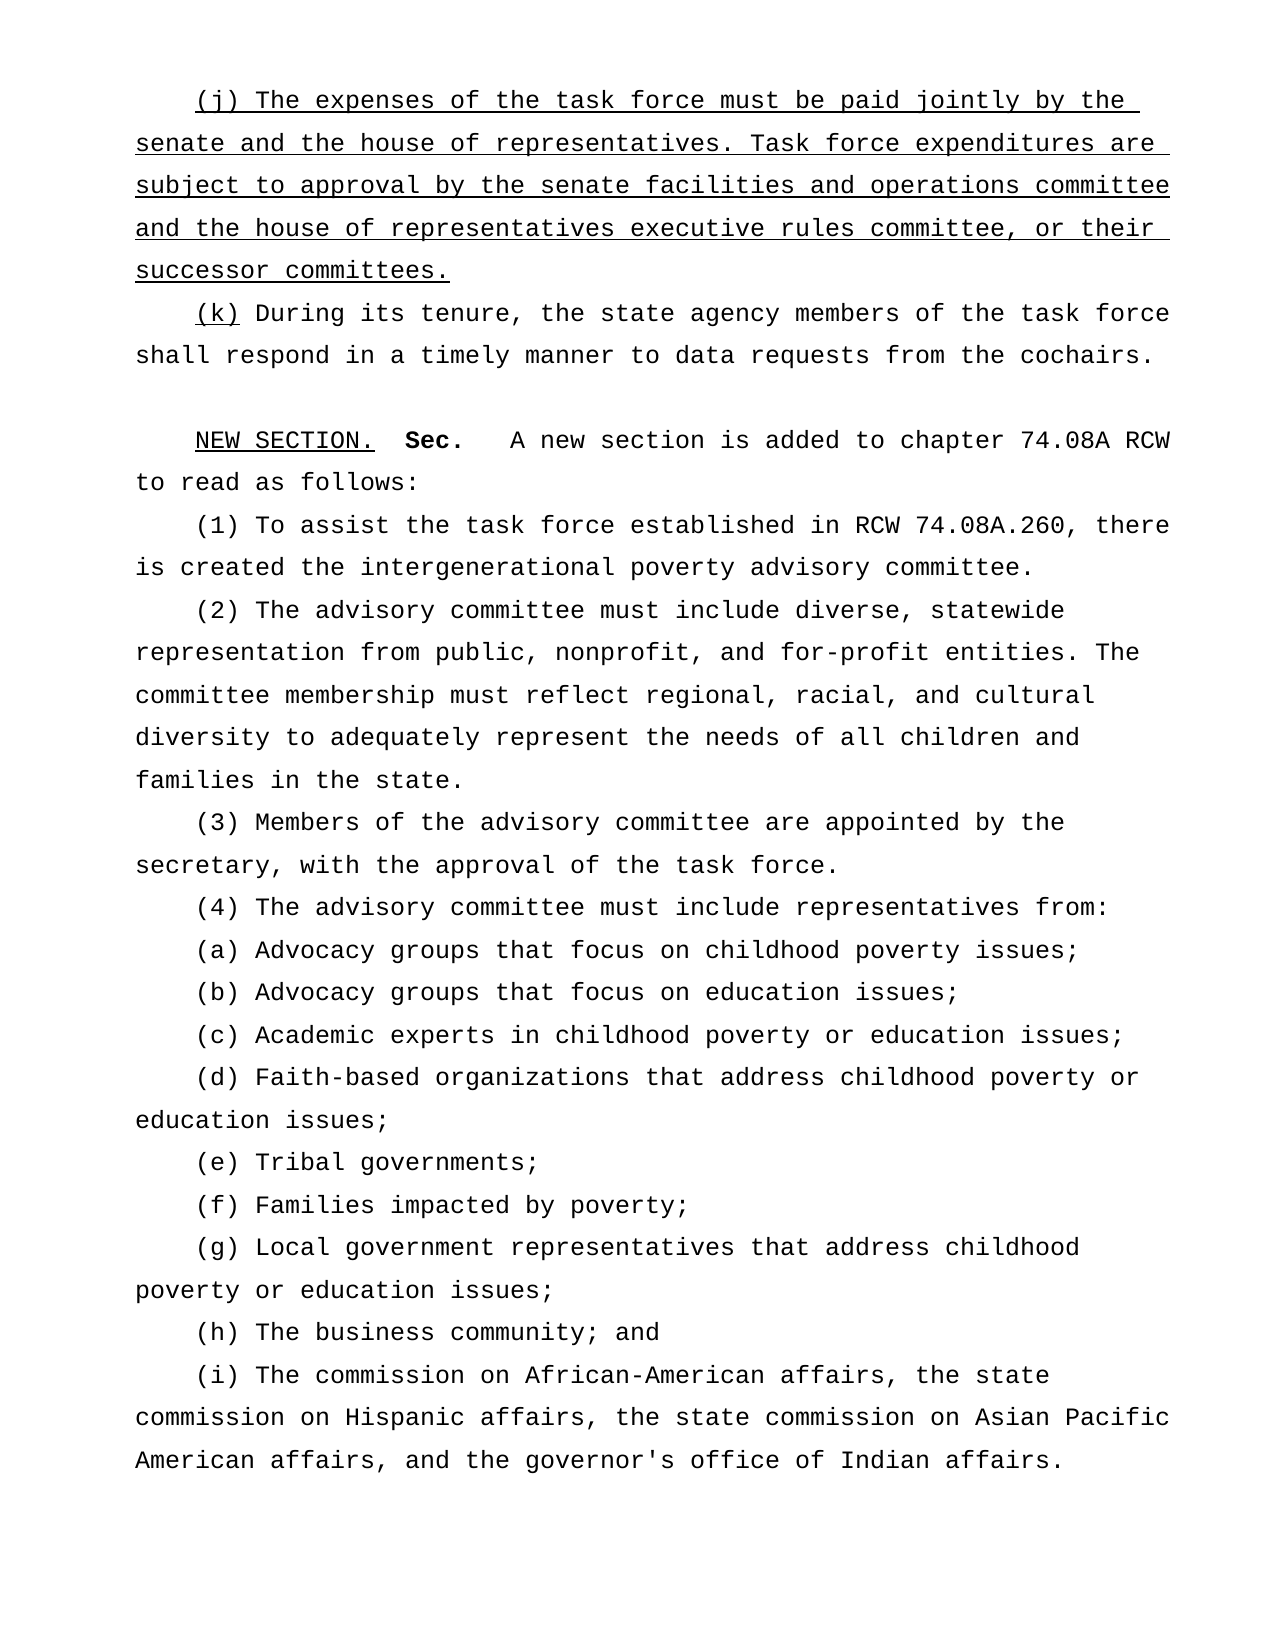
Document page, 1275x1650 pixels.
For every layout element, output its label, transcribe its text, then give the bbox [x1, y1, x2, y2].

text (2) The advisory committee must include diverse, statewide representation from public, nonprofit, and for-profit entities. The committee membership must reflect regional, racial, and cultural diversity to adequately represent the needs of all children and families in the state. [135, 584, 1170, 797]
text (a) Advocacy groups that focus on childhood poverty issues; [135, 924, 1170, 967]
text (j) The expenses of the task force must be paid jointly by the senate and the house of representatives. Task force expenditures are subject to approval by the senate facilities and operations committee and the house of representatives executive rules committee, or their successor committees. [135, 240, 1170, 287]
text (i) The commission on African-American affairs, the state commission on Hispanic affairs, the state commission on Asian Pacific American affairs, and the governor's office of Indian affairs. [135, 1349, 1170, 1477]
text NEW SECTION. Sec. A new section is added to chapter 74.08A RCW to read as follows: [135, 414, 1170, 499]
text (3) Members of the advisory committee are appointed by the secretary, with the approval of the task force. [135, 797, 1170, 882]
text (e) Tribal governments; [135, 1137, 1170, 1179]
text (k) During its tenure, the state agency members of the task force shall respond in a timely manner to data requests from the cochairs. [135, 287, 1170, 372]
text (b) Advocacy groups that focus on education issues; [135, 967, 1170, 1009]
text (f) Families impacted by poverty; [135, 1179, 1170, 1222]
text (c) Academic experts in childhood poverty or education issues; [135, 1009, 1170, 1052]
text (d) Faith-based organizations that address childhood poverty or education issues; [135, 1052, 1170, 1137]
text (j) The expenses of the task force must be paid jointly by the senate and the house of representatives. Task force expenditures are subject to approval by the senate facilities and operations committee and the house of representatives executive rules committee, or their successor committees. [135, 155, 1170, 196]
text (g) Local government representatives that address childhood poverty or education issues; [135, 1222, 1170, 1307]
text (1) To assist the task force established in RCW 74.08A.260, there is created the intergenerational poverty advisory committee. [135, 499, 1170, 584]
text (4) The advisory committee must include representatives from: [135, 882, 1170, 924]
text (j) The expenses of the task force must be paid jointly by the senate and the house of representatives. Task force expenditures are subject to approval by the senate facilities and operations committee and the house of representatives executive rules committee, or their successor committees. [135, 75, 1170, 154]
text (h) The business community; and [135, 1307, 1170, 1349]
text (j) The expenses of the task force must be paid jointly by the senate and the house of representatives. Task force expenditures are subject to approval by the senate facilities and operations committee and the house of representatives executive rules committee, or their successor committees. [135, 198, 1170, 239]
